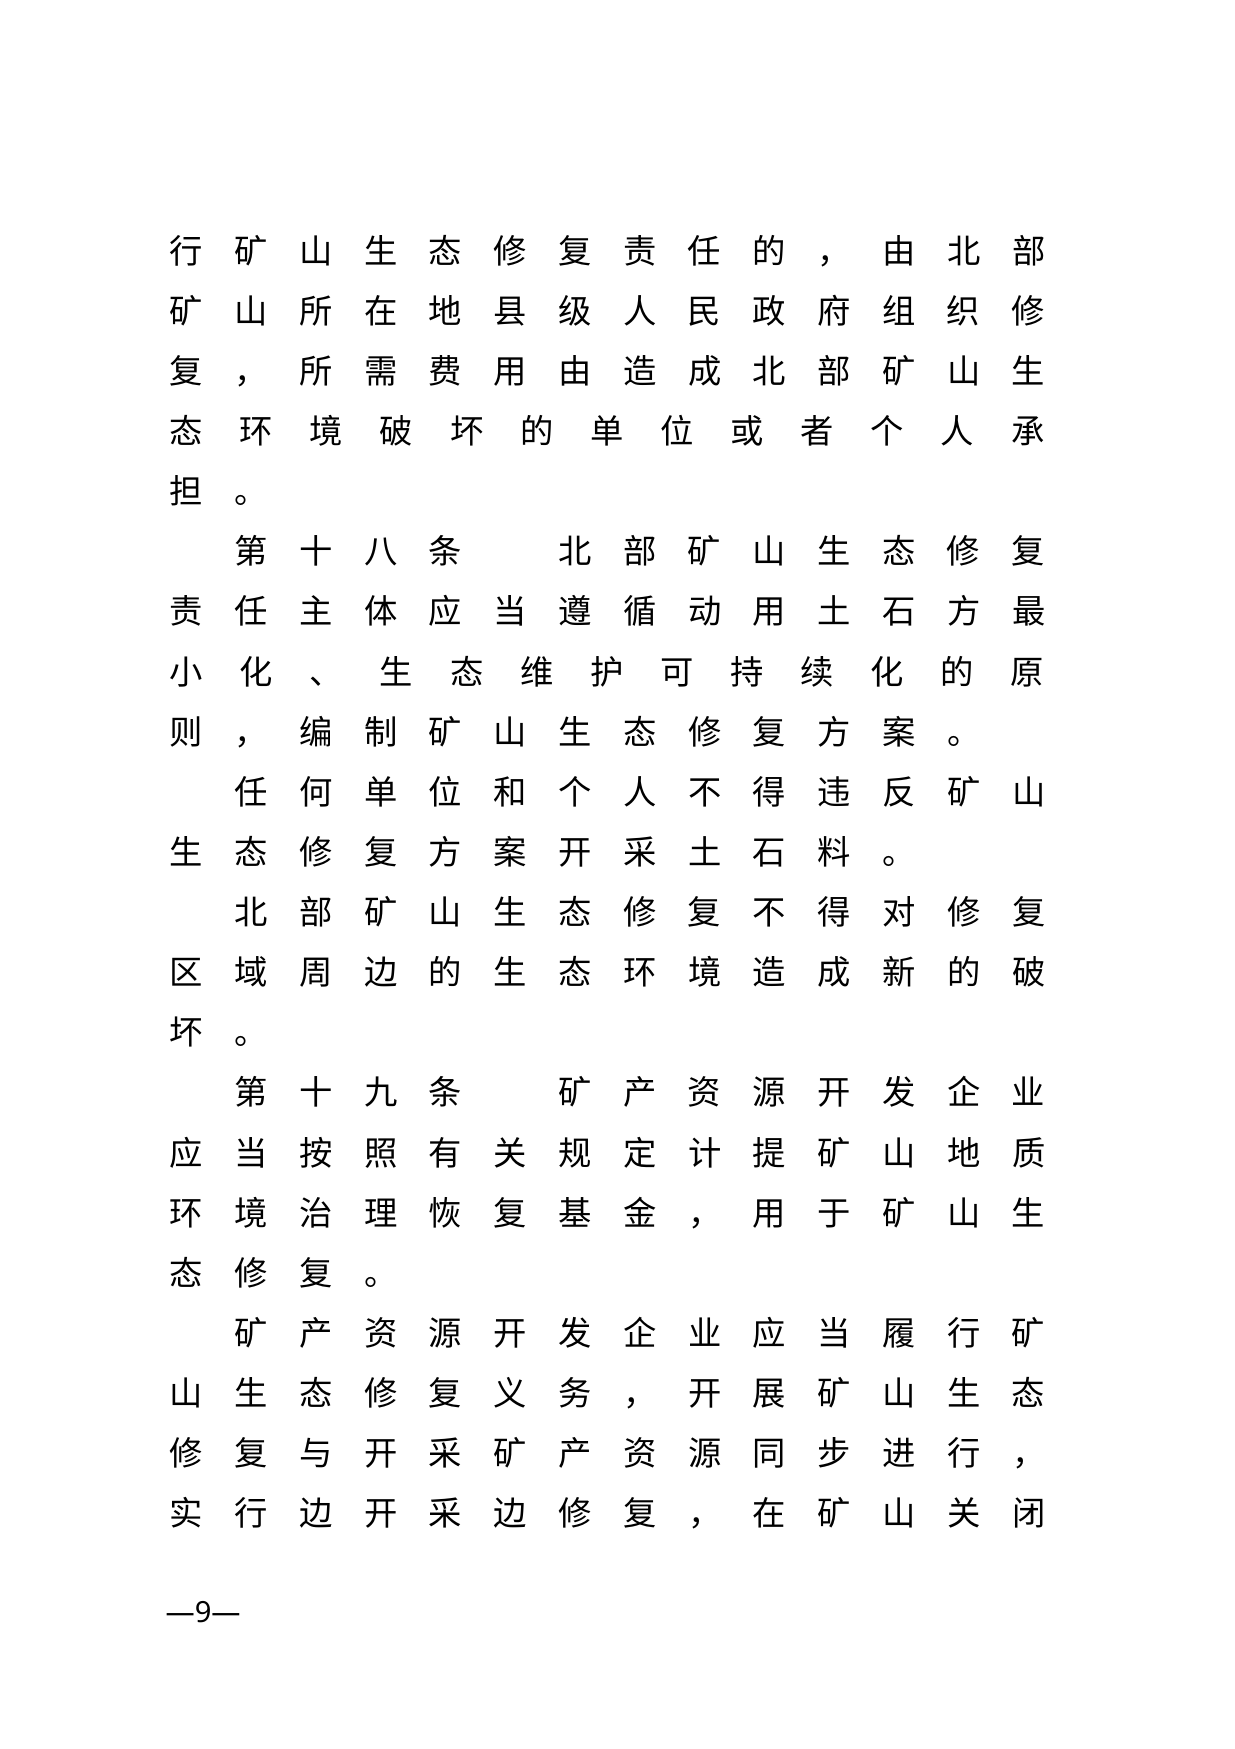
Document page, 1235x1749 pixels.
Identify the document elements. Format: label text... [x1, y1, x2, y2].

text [169, 1301, 1077, 1541]
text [169, 219, 1077, 519]
text 任何单位和个人不得违反矿山生态修复方案开采土石料。 [169, 760, 1077, 880]
text 北部矿山生态修复不得对修复区域周边的生态环境造成新的破坏。 [169, 880, 1077, 1060]
text 第十九条 矿产资源开发企业应当按照有关规定计提矿山地质环境治理恢复基金，用于矿山生态修复。 [169, 1060, 1077, 1301]
text 第十八条 北部矿山生态修复责任主体应当遵循动用土石方最小化、生态维护可持续化的原则，编制矿山生态修复方案。 [169, 519, 1077, 760]
